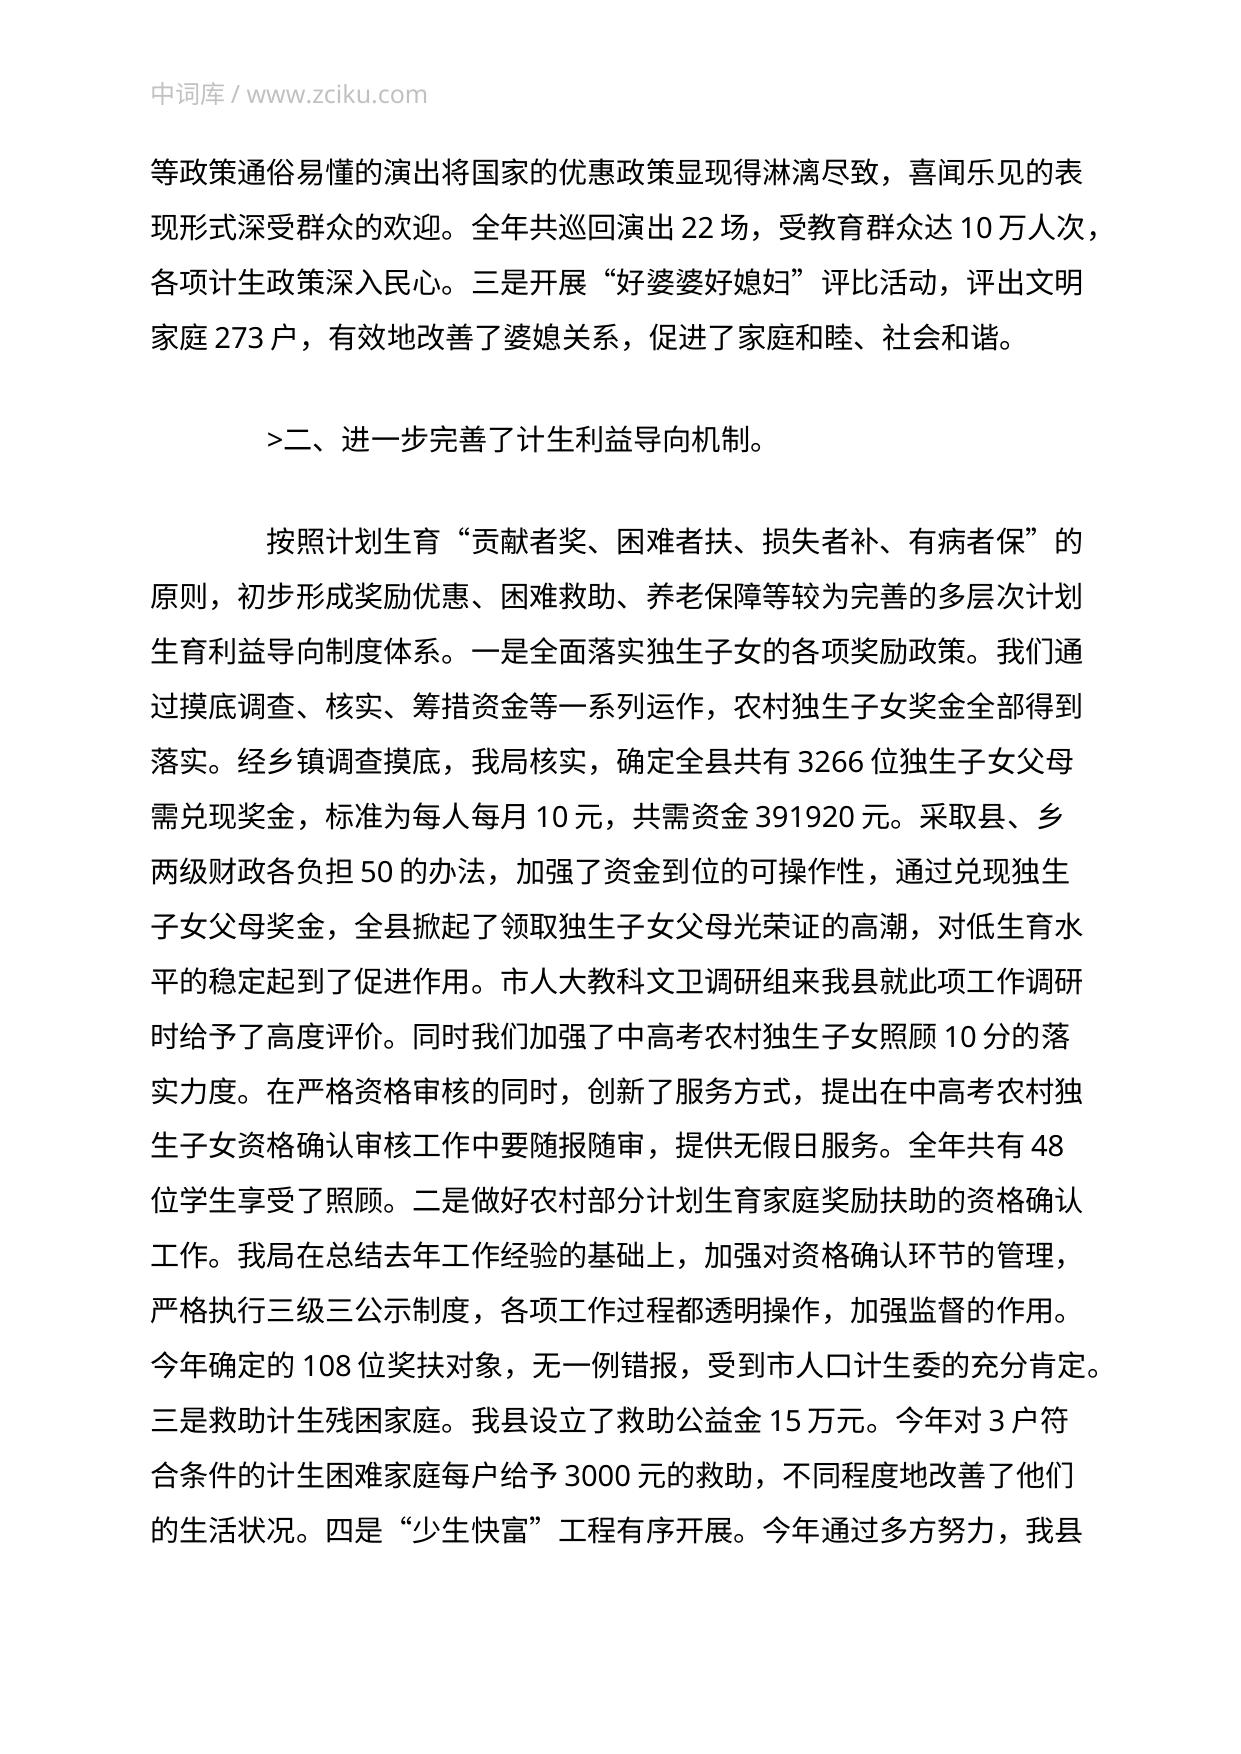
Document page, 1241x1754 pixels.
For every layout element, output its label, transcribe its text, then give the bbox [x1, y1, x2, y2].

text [150, 519, 1090, 1550]
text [150, 150, 1090, 357]
text >二、进一步完善了计生利益导向机制。 [150, 417, 1090, 459]
